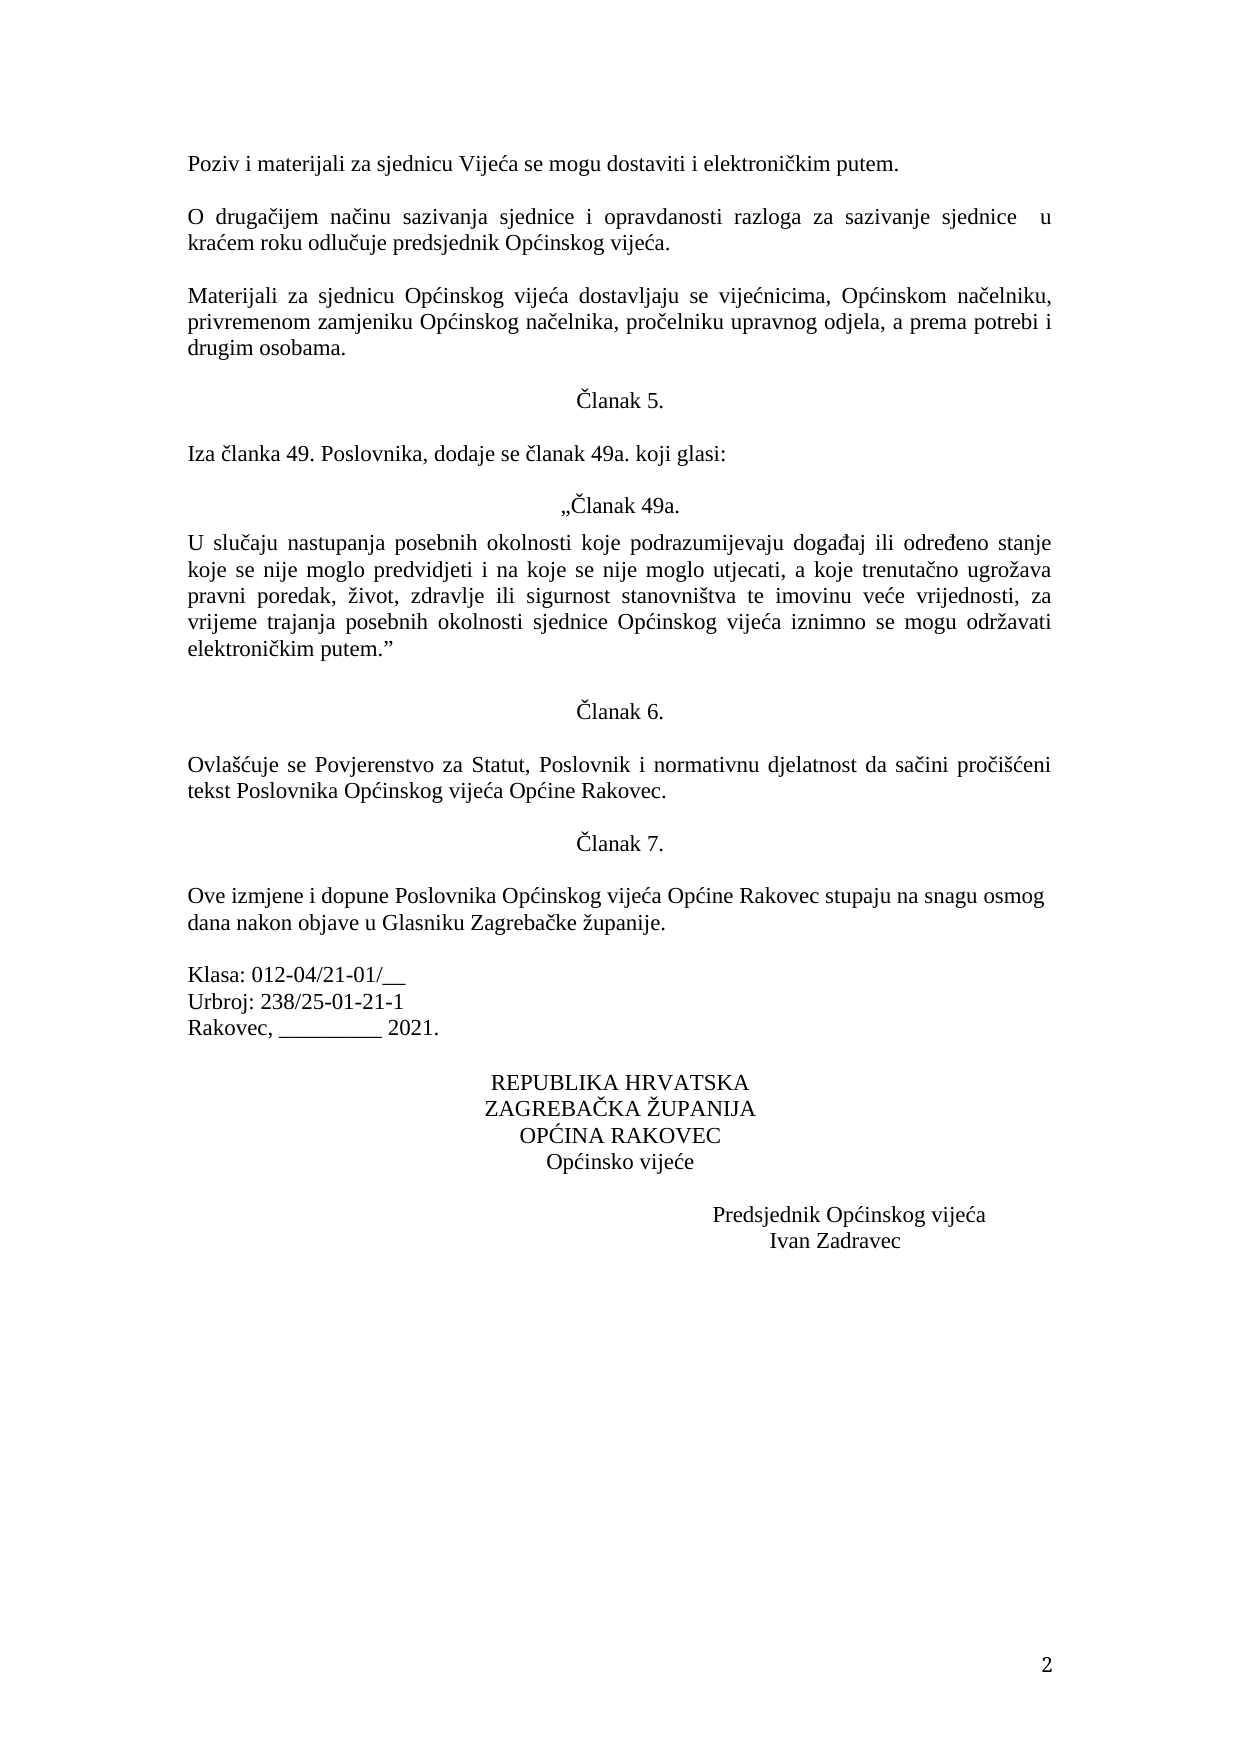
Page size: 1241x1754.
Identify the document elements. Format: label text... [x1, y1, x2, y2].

text „Članak 49a. [187, 493, 1053, 519]
text ZAGREBAČKA ŽUPANIJA [187, 1095, 1053, 1122]
text Članak 6. [187, 698, 1053, 724]
text Ivan Zadravec [187, 1227, 1053, 1282]
text Klasa: 012-04/21-01/__ [187, 961, 1053, 988]
text Iza članka 49. Poslovnika, dodaje se članak 49a. koji glasi: [187, 440, 1053, 466]
text OPĆINA RAKOVEC [187, 1122, 1053, 1148]
text Predsjednik Općinskog vijeća [187, 1201, 1053, 1227]
text O drugačijem načinu sazivanja sjednice i opravdanosti razloga za sazivanje sjednice u kraćem roku odlučuje predsjednik Općinskog vijeća. [187, 203, 1053, 255]
text U slučaju nastupanja posebnih okolnosti koje podrazumijevaju događaj ili određeno stanje koje se nije moglo predvidjeti i na koje se nije moglo utjecati, a koje trenutačno ugrožava pravni poredak, život, zdravlje ili sigurnost stanovništva te imovinu veće vrijednosti, za vrijeme trajanja posebnih okolnosti sjednice Općinskog vijeća iznimno se mogu održavati elektroničkim putem.” [187, 529, 1053, 661]
text Urbroj: 238/25-01-21-1 [187, 988, 1053, 1014]
text Ove izmjene i dopune Poslovnika Općinskog vijeća Općine Rakovec stupaju na snagu osmog dana nakon objave u Glasniku Zagrebačke županije. [187, 882, 1053, 935]
text REPUBLIKA HRVATSKA [187, 1069, 1053, 1095]
text Rakovec, _________ 2021. [187, 1014, 1053, 1041]
text Poziv i materijali za sjednicu Vijeća se mogu dostaviti i elektroničkim putem. [187, 150, 1053, 176]
text Materijali za sjednicu Općinskog vijeća dostavljaju se vijećnicima, Općinskom načelniku, privremenom zamjeniku Općinskog načelnika, pročelniku upravnog odjela, a prema potrebi i drugim osobama. [187, 282, 1053, 361]
text Ovlašćuje se Povjerenstvo za Statut, Poslovnik i normativnu djelatnost da sačini pročišćeni tekst Poslovnika Općinskog vijeća Općine Rakovec. [187, 751, 1053, 803]
text Općinsko vijeće [187, 1148, 1053, 1174]
text Članak 5. [187, 387, 1053, 413]
text Članak 7. [187, 830, 1053, 856]
